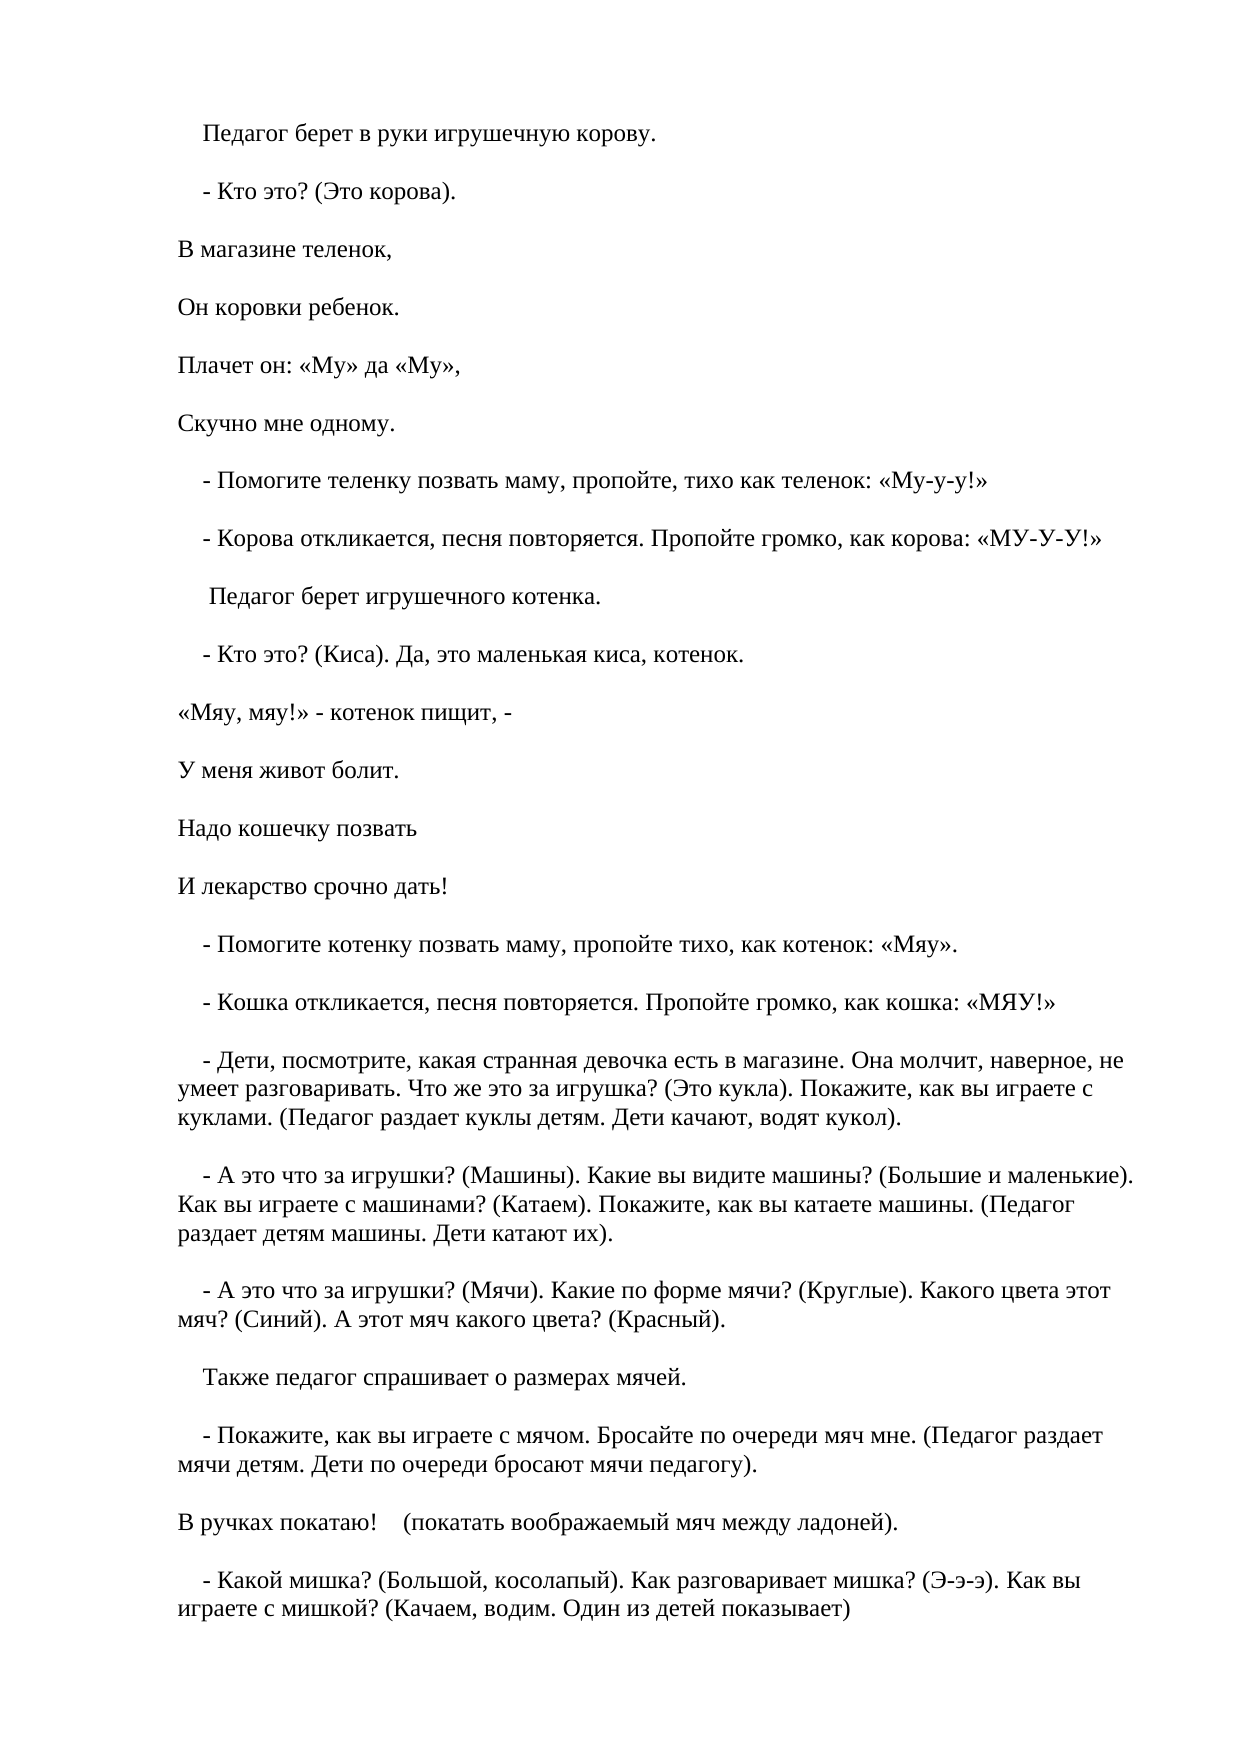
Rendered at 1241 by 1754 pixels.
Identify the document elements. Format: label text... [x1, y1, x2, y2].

text - Корова откликается, песня повторяется. Пропойте громко, как корова: «МУ-У-У!» [177, 523, 1152, 552]
text - Кто это? (Это корова). [177, 176, 1152, 205]
text Надо кошечку позвать [177, 813, 1152, 842]
text «Мяу, мяу!» - котенок пищит, - [177, 697, 1152, 726]
text Также педагог спрашивает о размерах мячей. [177, 1362, 1152, 1391]
text Он коровки ребенок. [177, 292, 1152, 321]
text И лекарство срочно дать! [177, 871, 1152, 900]
text - Покажите, как вы играете с мячом. Бросайте по очереди мяч мне. (Педагог раздает мячи детям. Дети по очереди бросают мячи педагогу). [177, 1420, 1152, 1478]
text Плачет он: «Му» да «Му», [177, 350, 1152, 378]
text - Кошка откликается, песня повторяется. Пропойте громко, как кошка: «МЯУ!» [177, 987, 1152, 1016]
text - А это что за игрушки? (Мячи). Какие по форме мячи? (Круглые). Какого цвета этот мяч? (Синий). А этот мяч какого цвета? (Красный). [177, 1276, 1152, 1333]
text - Кто это? (Киса). Да, это маленькая киса, котенок. [177, 639, 1152, 668]
text - Дети, посмотрите, какая странная девочка есть в магазине. Она молчит, наверное, не умеет разговаривать. Что же это за игрушка? (Это кукла). Покажите, как вы играете с куклами. (Педагог раздает куклы детям. Дети качают, водят кукол). [177, 1045, 1152, 1131]
text В ручках покатаю! (покатать воображаемый мяч между ладоней). [177, 1507, 1152, 1536]
text - Помогите теленку позвать маму, пропойте, тихо как теленок: «Му-у-у!» [177, 466, 1152, 494]
text - А это что за игрушки? (Машины). Какие вы видите машины? (Большие и маленькие). Как вы играете с машинами? (Катаем). Покажите, как вы катаете машины. (Педагог раздает детям машины. Дети катают их). [177, 1160, 1152, 1246]
text В магазине теленок, [177, 234, 1152, 263]
text Педагог берет в руки игрушечную корову. [177, 118, 1152, 147]
text Скучно мне одному. [177, 408, 1152, 436]
text - Помогите котенку позвать маму, пропойте тихо, как котенок: «Мяу». [177, 929, 1152, 958]
text Педагог берет игрушечного котенка. [177, 581, 1152, 610]
text У меня живот болит. [177, 755, 1152, 784]
text - Какой мишка? (Большой, косолапый). Как разговаривает мишка? (Э-э-э). Как вы играете с мишкой? (Качаем, водим. Один из детей показывает) [177, 1565, 1152, 1622]
